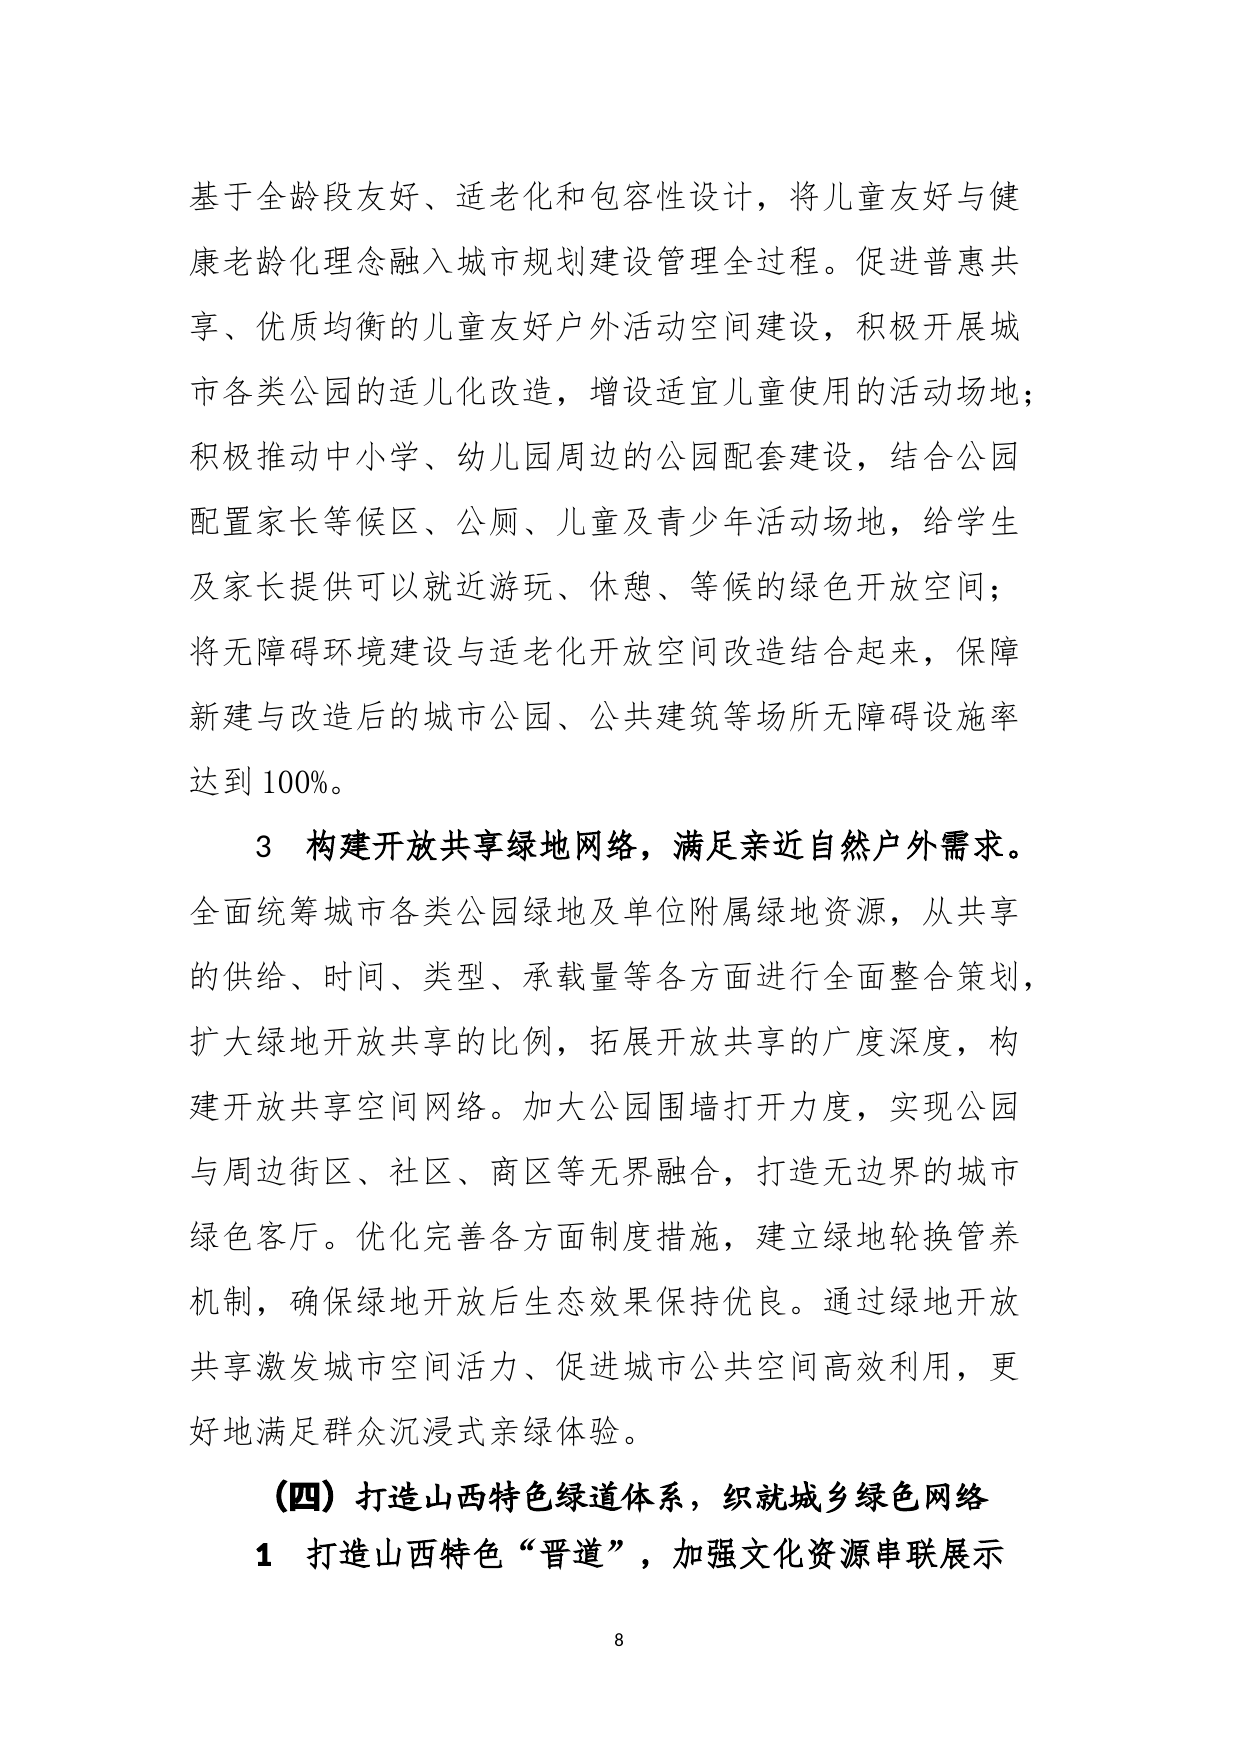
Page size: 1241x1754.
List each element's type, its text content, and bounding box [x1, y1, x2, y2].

list 构建开放共享绿地网络，满足亲近自然户外需求。全面统筹城市各类公园绿地及单位附属绿地资源，从共享的供给、时间、类型、承载量等各方面进行全面整合策划，扩大绿地开放共享的比例，拓展开放共享的广度深度，构建开放共享空间网络。加大公园围墙打开力度，实现公园与周边街区、社区、商区等无界融合，打造无边界的城市绿色客厅。优化完善各方面制度措施，建立绿地轮换管养机制，确保绿地开放后生态效果保持优良。通过绿地开放共享激发城市空间活力、促进城市公共空间高效利用，更好地满足群众沉浸式亲绿体验。 [187, 812, 1053, 1462]
list 打造山西特色“晋道”，加强文化资源串联展示 [187, 1520, 1053, 1585]
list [187, 162, 1053, 812]
list 打造山西特色绿道体系，织就城乡绿色网络 [187, 1462, 1053, 1520]
